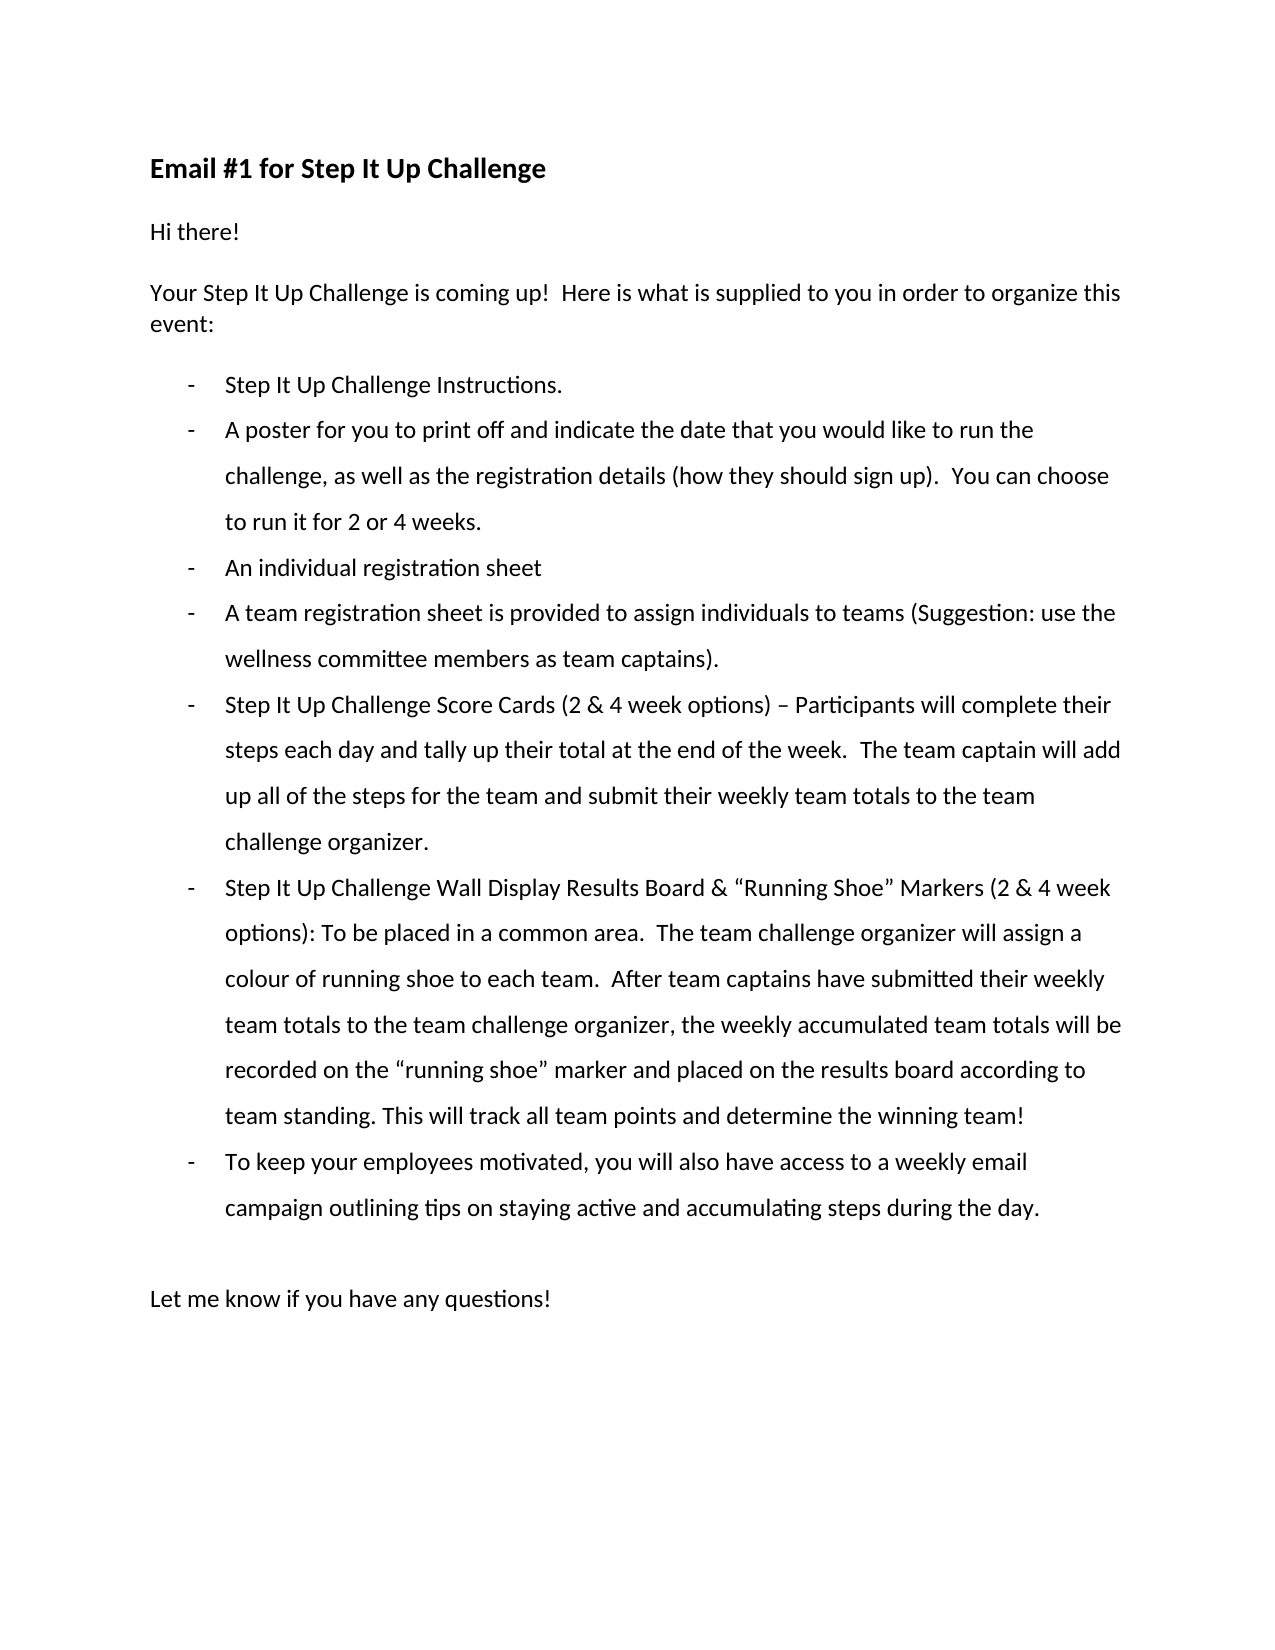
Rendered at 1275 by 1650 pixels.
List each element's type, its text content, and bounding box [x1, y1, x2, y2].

list A team registration sheet is provided to assign individuals to teams (Suggestion: use the wellness committee members as team captains). [187, 597, 1125, 674]
text Your Step It Up Challenge is coming up! Here is what is supplied to you in order to organize this event: [150, 277, 1125, 338]
text Email #1 for Step It Up Challenge [150, 150, 1125, 186]
list Step It Up Challenge Instructions. [187, 369, 1125, 399]
list To keep your employees motivated, you will also have access to a weekly email campaign outlining tips on staying active and accumulating steps during the day. [187, 1146, 1125, 1222]
text Let me know if you have any questions! [150, 1283, 1125, 1314]
list An individual registration sheet [187, 552, 1125, 582]
list Step It Up Challenge Score Cards (2 & 4 week options) – Participants will complete their steps each day and tally up their total at the end of the week. The team captain will add up all of the steps for the team and submit their weekly team totals to the team challenge organizer. [187, 689, 1125, 857]
text Hi there! [150, 216, 1125, 247]
list Step It Up Challenge Wall Display Results Board & “Running Shoe” Markers (2 & 4 week options): To be placed in a common area. The team challenge organizer will assign a colour of running shoe to each team. After team captains have submitted their weekly team totals to the team challenge organizer, the weekly accumulated team totals will be recorded on the “running shoe” marker and placed on the results board according to team standing. This will track all team points and determine the winning team! [187, 872, 1125, 1131]
list A poster for you to print off and indicate the date that you would like to run the challenge, as well as the registration details (how they should sign up). You can choose to run it for 2 or 4 weeks. [187, 414, 1125, 536]
